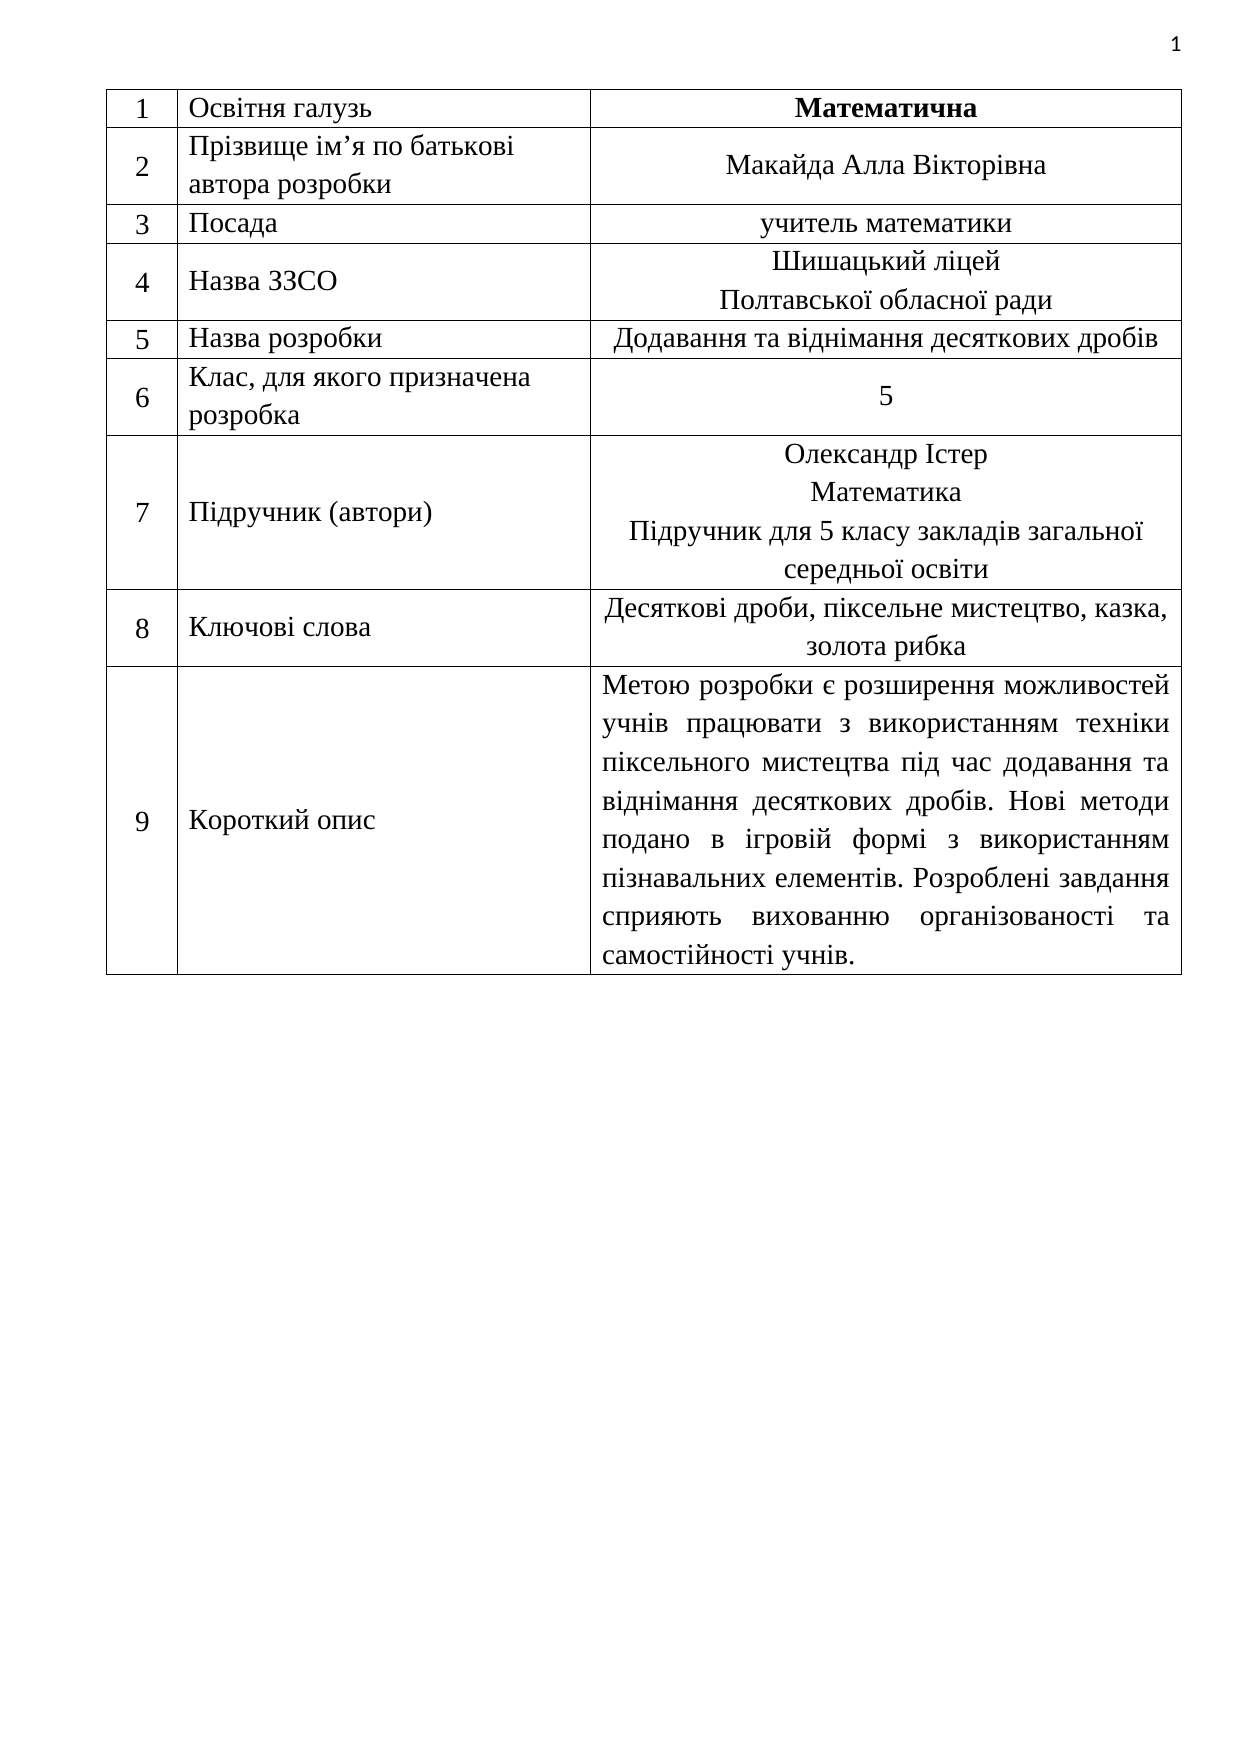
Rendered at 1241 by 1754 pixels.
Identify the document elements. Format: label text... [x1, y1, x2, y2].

table_cell 9 [107, 667, 177, 974]
table_cell Макайда Алла Вікторівна [591, 128, 1181, 204]
table_cell 5 [107, 321, 177, 358]
table_cell Назва ЗЗСО [178, 244, 590, 319]
table_cell 3 [107, 205, 177, 242]
table_cell 8 [107, 590, 177, 666]
table_header 1 [107, 90, 177, 127]
table_cell учитель математики [591, 205, 1181, 242]
table_cell Клас, для якого призначена розробка [178, 359, 590, 435]
table_cell Метою розробки є розширення можливостей учнів працювати з використанням техніки піксельного мистецтва під час додавання та віднімання десяткових дробів. Нові методи подано в ігровій формі з використанням пізнавальних елементів. Розроблені завдання сприяють вихованню організованості та самостійності учнів. [591, 667, 1181, 974]
table_cell Десяткові дроби, піксельне мистецтво, казка, золота рибка [591, 590, 1181, 666]
table_cell Прізвище ім’я по батькові автора розробки [178, 128, 590, 204]
table_cell Підручник (автори) [178, 436, 590, 589]
table_cell 6 [107, 359, 177, 435]
table_cell 7 [107, 436, 177, 589]
table_header Освітня галузь [178, 90, 590, 127]
table_cell Олександр Істер Математика Підручник для 5 класу закладів загальної середньої освіти [591, 436, 1181, 589]
table_cell Короткий опис [178, 667, 590, 974]
table_header Математична [591, 90, 1181, 127]
table_cell Додавання та віднімання десяткових дробів [591, 321, 1181, 358]
table_cell 5 [591, 359, 1181, 435]
table_cell Посада [178, 205, 590, 242]
table_cell 4 [107, 244, 177, 319]
table_cell Ключові слова [178, 590, 590, 666]
table_cell 2 [107, 128, 177, 204]
table_cell Назва розробки [178, 321, 590, 358]
table_cell Шишацький ліцей Полтавської обласної ради [591, 244, 1181, 319]
